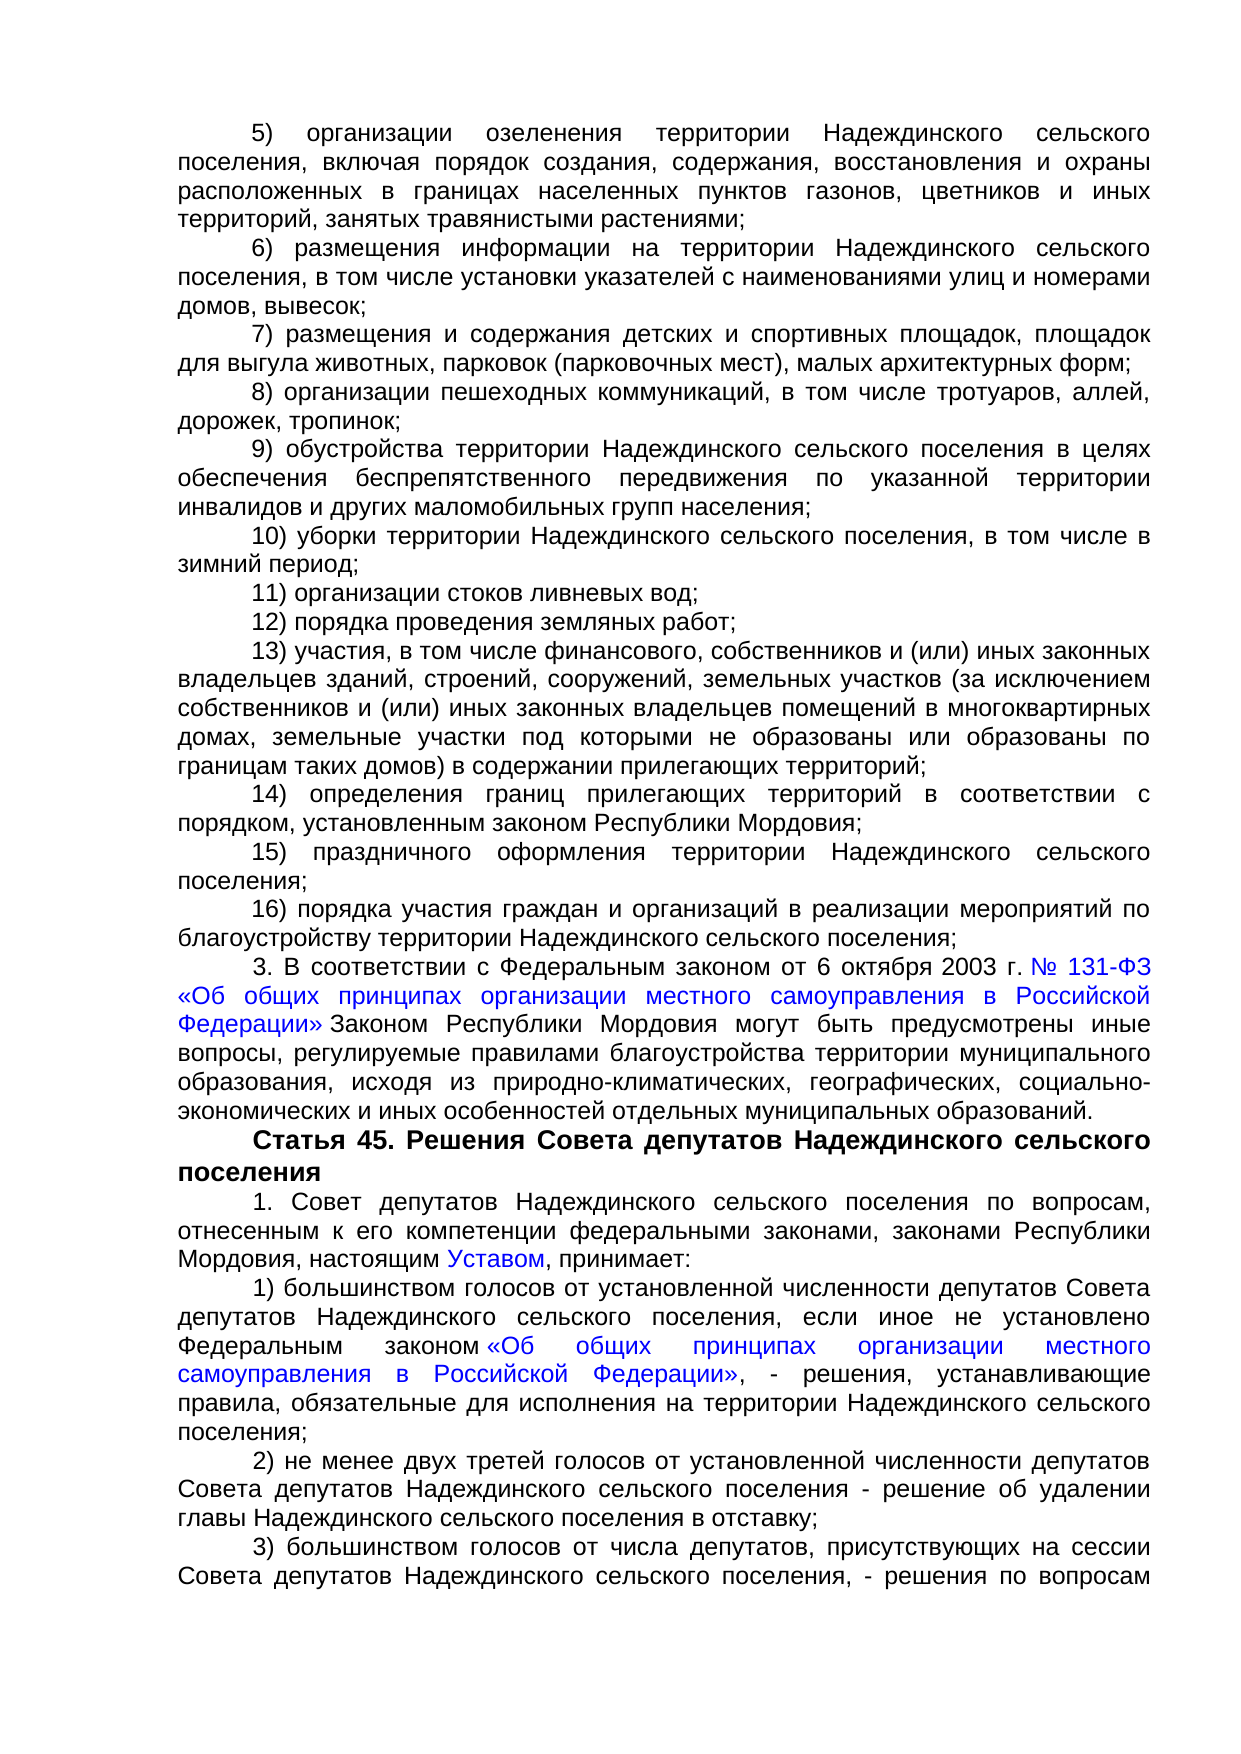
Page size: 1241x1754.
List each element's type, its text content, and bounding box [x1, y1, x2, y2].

text 5) организации озеленения территории Надеждинского сельского поселения, включая порядок создания, содержания, восстановления и охраны расположенных в границах населенных пунктов газонов, цветников и иных территорий, занятых травянистыми растениями; [177, 118, 1152, 233]
text 9) обустройства территории Надеждинского сельского поселения в целях обеспечения беспрепятственного передвижения по указанной территории инвалидов и других маломобильных групп населения; [177, 434, 1152, 521]
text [177, 1532, 1152, 1589]
text 14) определения границ прилегающих территорий в соответствии с порядком, установленным законом Республики Мордовия; [177, 779, 1152, 837]
text 7) размещения и содержания детских и спортивных площадок, площадок для выгула животных, парковок (парковочных мест), малых архитектурных форм; [177, 319, 1152, 377]
text Статья 45. Решения Совета депутатов Надеждинского сельского поселения [177, 1124, 1152, 1187]
text 11) организации стоков ливневых вод; [177, 578, 1152, 607]
text 13) участия, в том числе финансового, собственников и (или) иных законных владельцев зданий, строений, сооружений, земельных участков (за исключением собственников и (или) иных законных владельцев помещений в многоквартирных домах, земельные участки под которыми не образованы или образованы по границам таких домов) в содержании прилегающих территорий; [177, 636, 1152, 779]
text 15) праздничного оформления территории Надеждинского сельского поселения; [177, 837, 1152, 894]
text 2) не менее двух третей голосов от установленной численности депутатов Совета депутатов Надеждинского сельского поселения - решение об удалении главы Надеждинского сельского поселения в отставку; [177, 1446, 1152, 1532]
text 1. Совет депутатов Надеждинского сельского поселения по вопросам, отнесенным к его компетенции федеральными законами, законами Республики Мордовия, настоящим Уставом, принимает: [177, 1187, 1152, 1273]
text 3. В соответствии с Федеральным законом от 6 октября 2003 г. № 131-ФЗ «Об общих принципах организации местного самоуправления в Российской Федерации» Законом Республики Мордовия могут быть предусмотрены иные вопросы, регулируемые правилами благоустройства территории муниципального образования, исходя из природно-климатических, географических, социально-экономических и иных особенностей отдельных муниципальных образований. [177, 952, 1152, 1124]
text 6) размещения информации на территории Надеждинского сельского поселения, в том числе установки указателей с наименованиями улиц и номерами домов, вывесок; [177, 233, 1152, 319]
text 1) большинством голосов от установленной численности депутатов Совета депутатов Надеждинского сельского поселения, если иное не установлено Федеральным законом «Об общих принципах организации местного самоуправления в Российской Федерации», - решения, устанавливающие правила, обязательные для исполнения на территории Надеждинского сельского поселения; [177, 1273, 1152, 1446]
text 16) порядка участия граждан и организаций в реализации мероприятий по благоустройству территории Надеждинского сельского поселения; [177, 894, 1152, 952]
text 10) уборки территории Надеждинского сельского поселения, в том числе в зимний период; [177, 521, 1152, 578]
text 8) организации пешеходных коммуникаций, в том числе тротуаров, аллей, дорожек, тропинок; [177, 377, 1152, 434]
text 12) порядка проведения земляных работ; [177, 607, 1152, 636]
